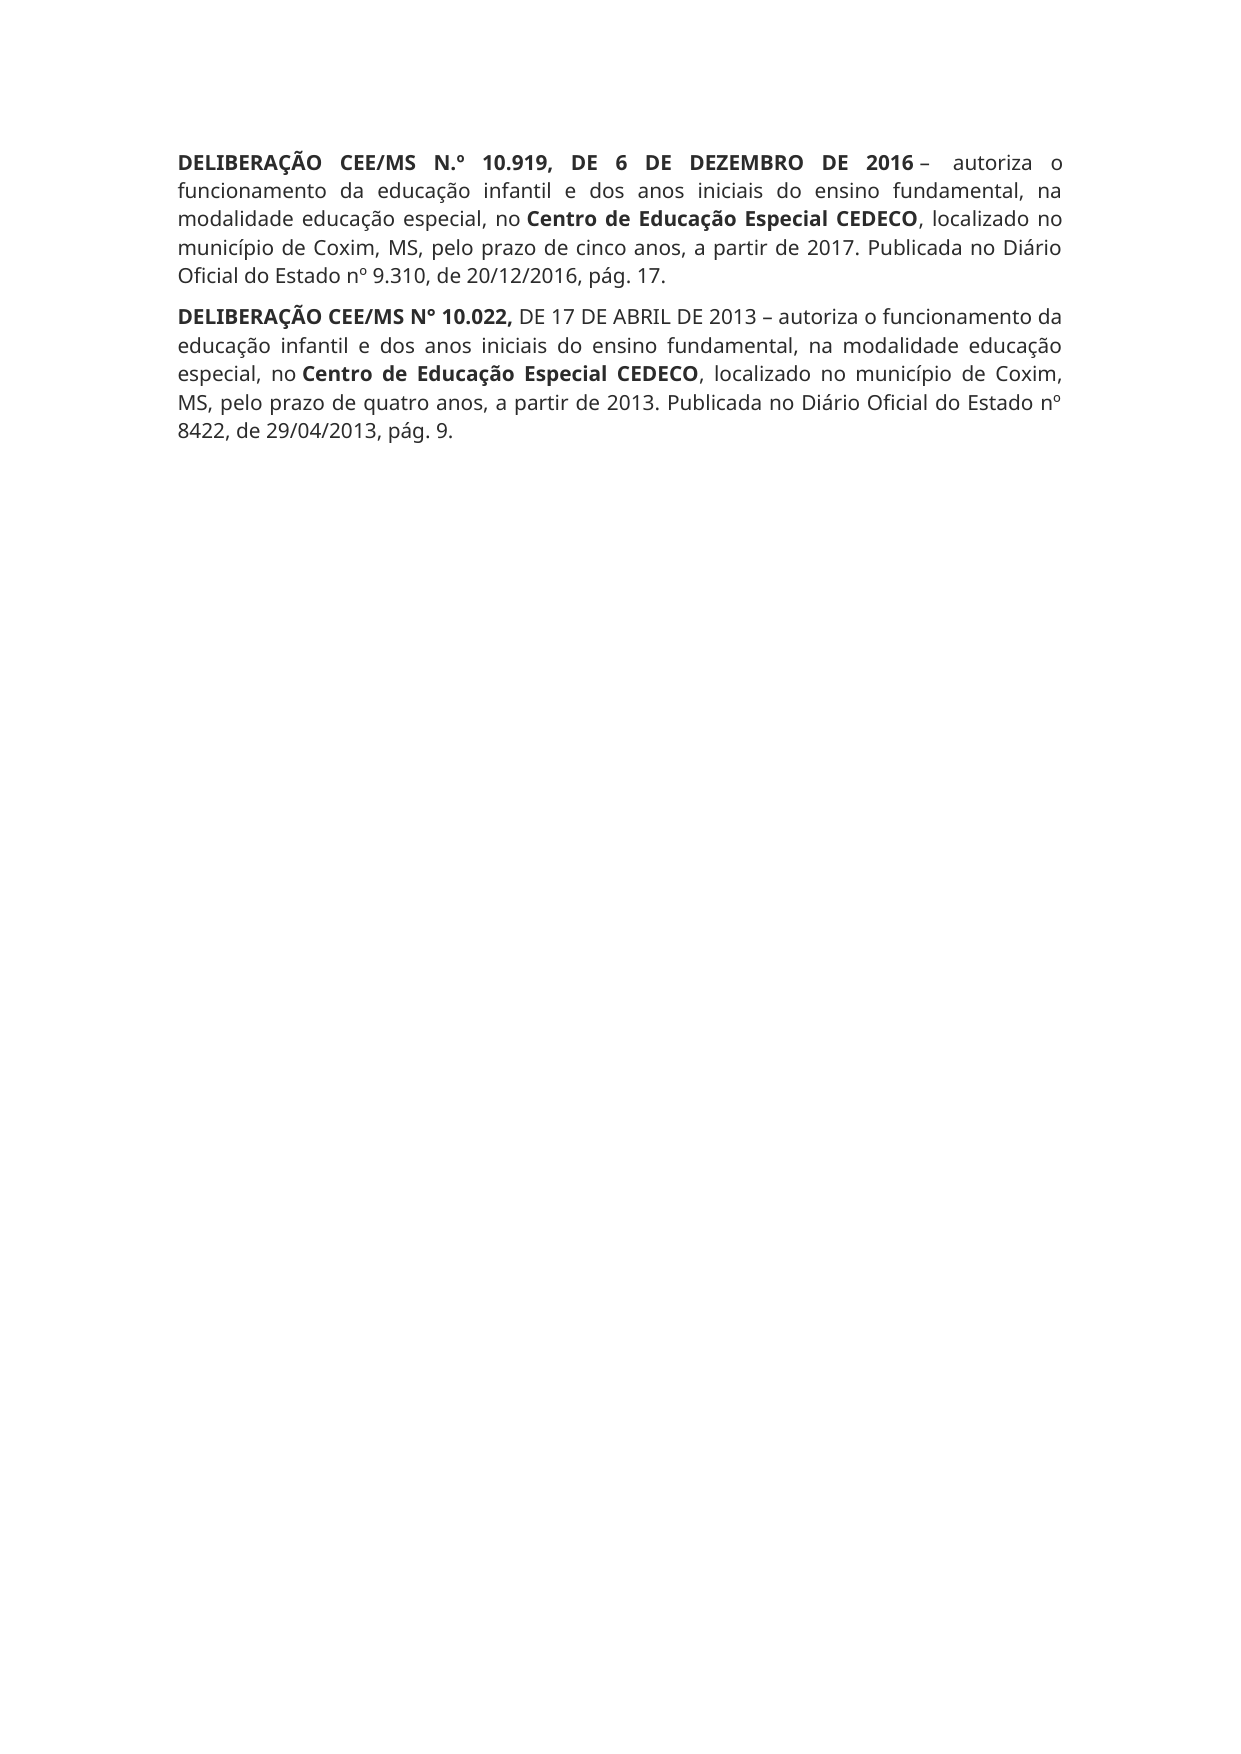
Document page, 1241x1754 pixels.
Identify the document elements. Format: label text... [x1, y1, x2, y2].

text DELIBERAÇÃO CEE/MS N.º 10.919, DE 6 DE DEZEMBRO DE 2016 – autoriza o funcionamento da educação infantil e dos anos iniciais do ensino fundamental, na modalidade educação especial, no Centro de Educação Especial CEDECO, localizado no município de Coxim, MS, pelo prazo de cinco anos, a partir de 2017. Publicada no Diário Oficial do Estado nº 9.310, de 20/12/2016, pág. 17. [177, 148, 1063, 290]
text DELIBERAÇÃO CEE/MS N° 10.022, DE 17 DE ABRIL DE 2013 – autoriza o funcionamento da educação infantil e dos anos iniciais do ensino fundamental, na modalidade educação especial, no Centro de Educação Especial CEDECO, localizado no município de Coxim, MS, pelo prazo de quatro anos, a partir de 2013. Publicada no Diário Oficial do Estado nº 8422, de 29/04/2013, pág. 9. [177, 302, 1063, 444]
